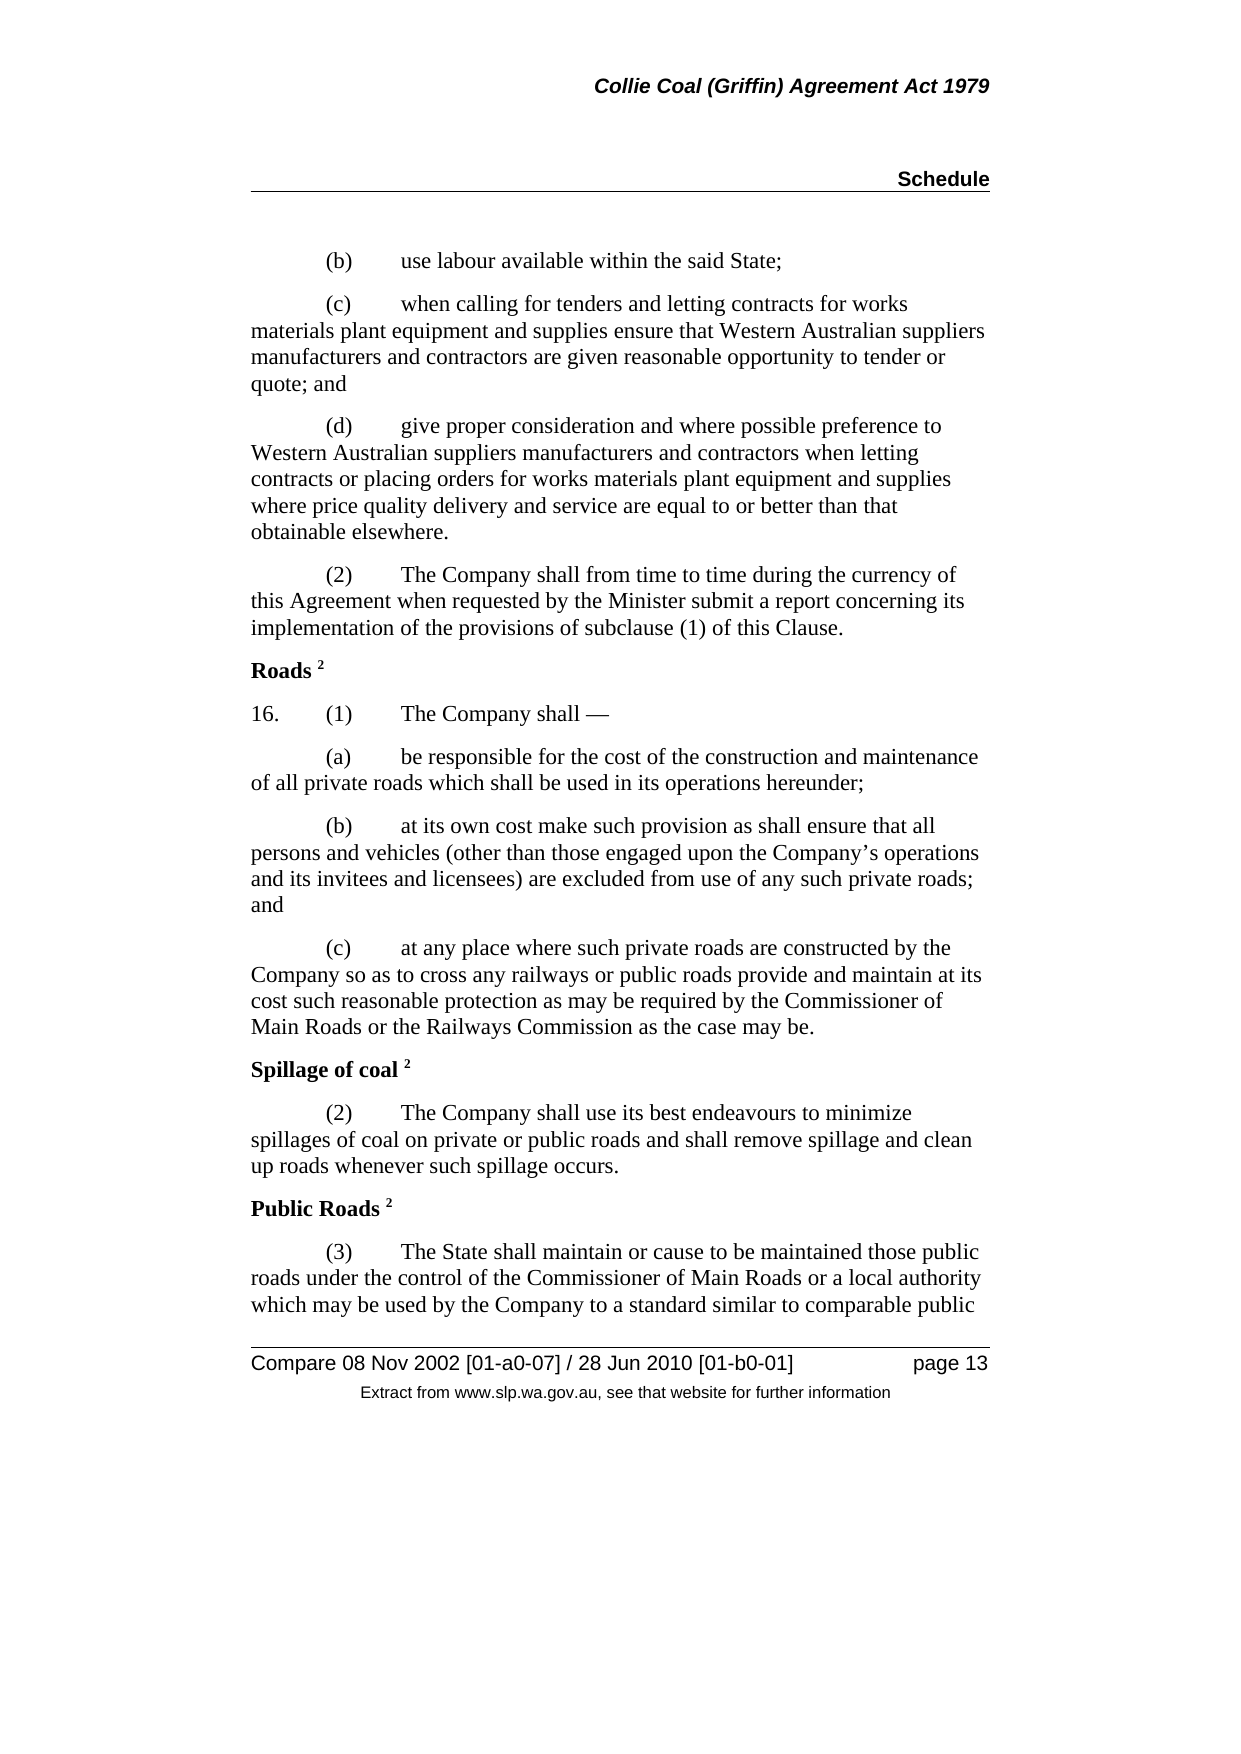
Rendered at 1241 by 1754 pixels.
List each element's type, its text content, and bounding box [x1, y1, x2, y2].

text (b) at its own cost make such provision as shall ensure that all persons and vehicles (other than those engaged upon the Company’s operations and its invitees and licensees) are excluded from use of any such private roads; and [251, 812, 990, 918]
text (b) use labour available within the said State; [251, 247, 990, 274]
text (2) The Company shall use its best endeavours to minimize spillages of coal on private or public roads and shall remove spillage and clean up roads whenever such spillage occurs. [251, 1099, 990, 1178]
text Spillage of coal 2 [251, 1056, 990, 1083]
text (a) be responsible for the cost of the construction and maintenance of all private roads which shall be used in its operations hereunder; [251, 743, 990, 796]
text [251, 1238, 990, 1317]
text (d) give proper consideration and where possible preference to Western Australian suppliers manufacturers and contractors when letting contracts or placing orders for works materials plant equipment and supplies where price quality delivery and service are equal to or better than that obtainable elsewhere. [251, 413, 990, 544]
text (c) at any place where such private roads are constructed by the Company so as to cross any railways or public roads provide and maintain at its cost such reasonable protection as may be required by the Commissioner of Main Roads or the Railways Commission as the case may be. [251, 934, 990, 1040]
text (c) when calling for tenders and letting contracts for works materials plant equipment and supplies ensure that Western Australian suppliers manufacturers and contractors are given reasonable opportunity to tender or quote; and [251, 291, 990, 396]
text (2) The Company shall from time to time during the currency of this Agreement when requested by the Minister submit a report concerning its implementation of the provisions of subclause (1) of this Clause. [251, 561, 990, 640]
text Roads 2 [251, 657, 990, 683]
text Public Roads 2 [251, 1195, 990, 1221]
text 16. (1) The Company shall — [251, 700, 990, 726]
